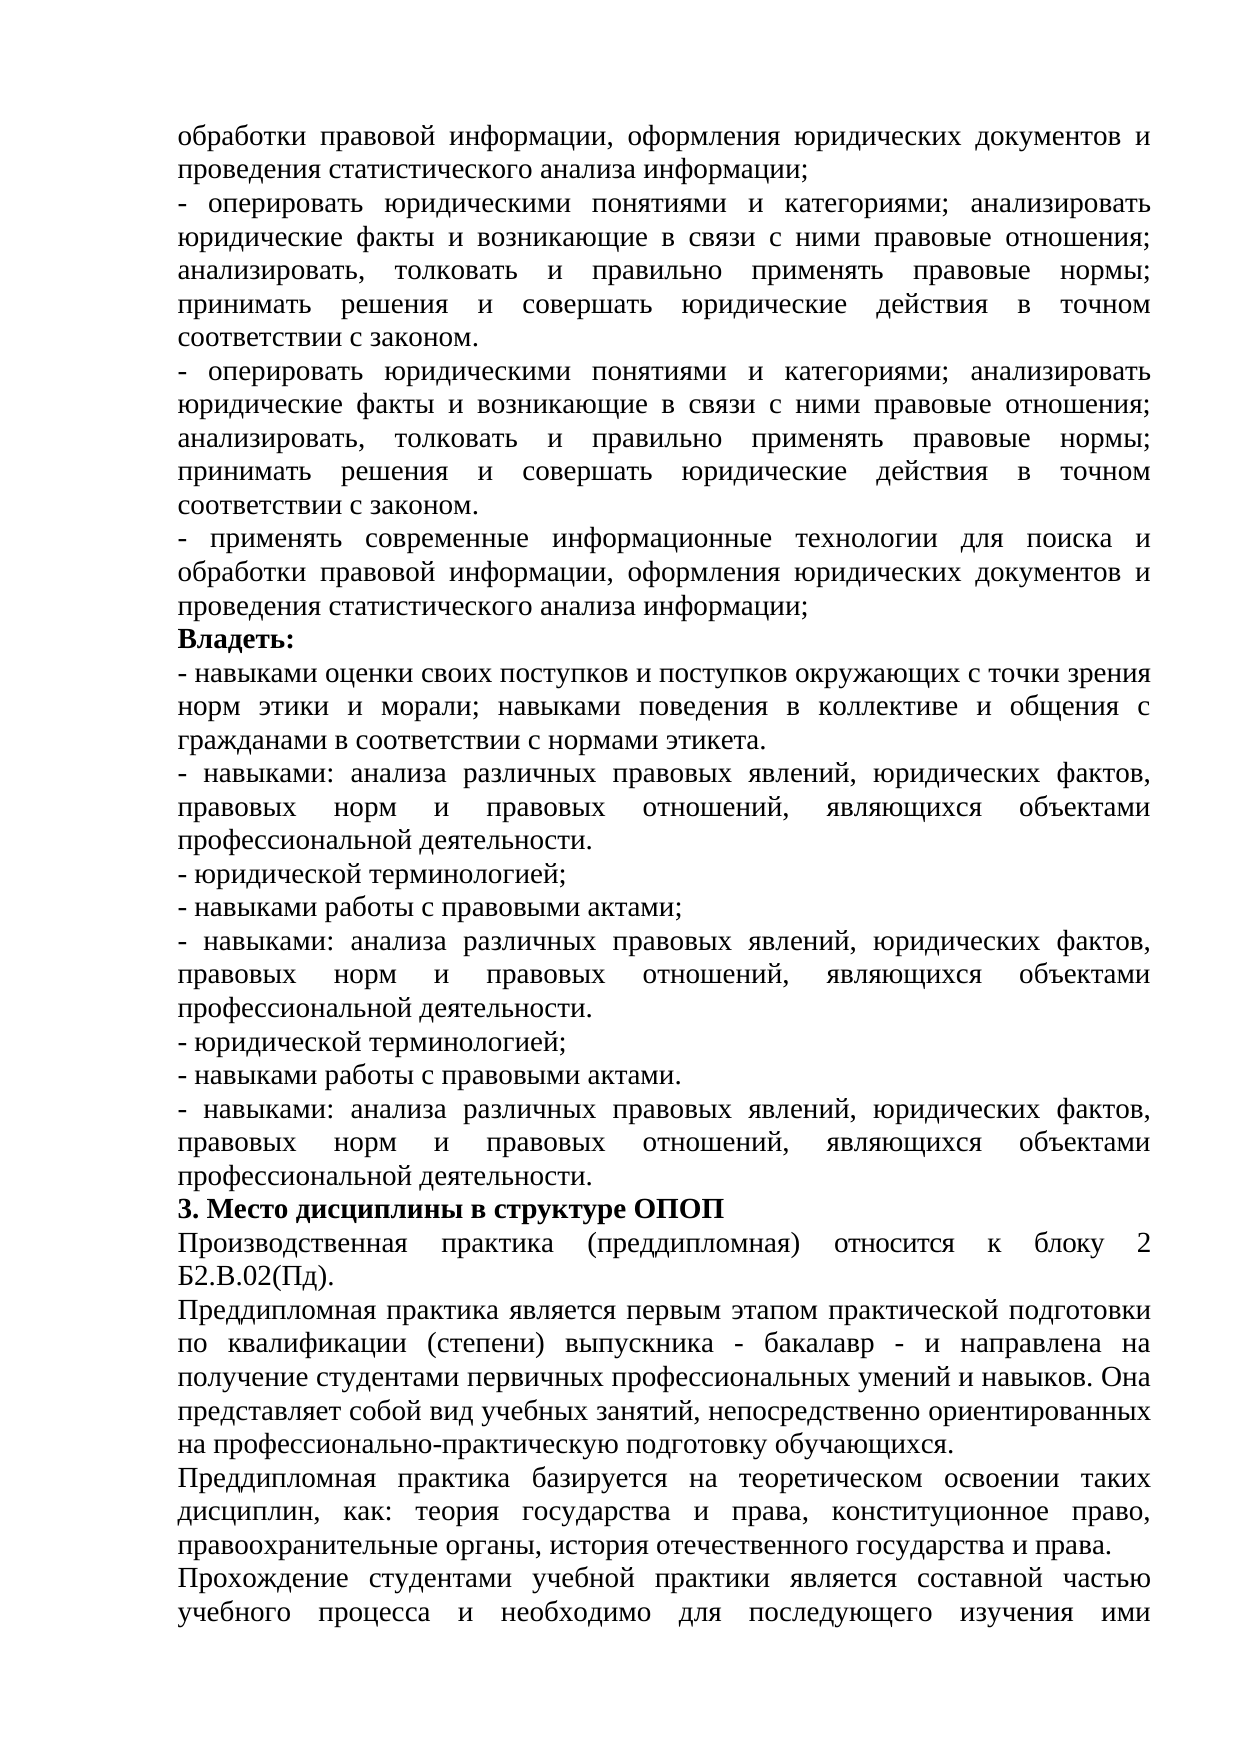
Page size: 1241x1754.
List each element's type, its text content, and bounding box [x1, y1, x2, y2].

text Преддипломная практика базируется на теоретическом освоении таких дисциплин, как: теория государства и права, конституционное право, правоохранительные органы, история отечественного государства и права. [177, 1460, 1152, 1560]
text - оперировать юридическими понятиями и категориями; анализировать юридические факты и возникающие в связи с ними правовые отношения; анализировать, толковать и правильно применять правовые нормы; принимать решения и совершать юридические действия в точном соответствии с законом. [177, 353, 1152, 521]
text - навыками: анализа различных правовых явлений, юридических фактов, правовых норм и правовых отношений, являющихся объектами профессиональной деятельности. [177, 1091, 1152, 1191]
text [177, 118, 1152, 185]
text - юридической терминологией; [177, 856, 1152, 889]
text - юридической терминологией; [177, 1024, 1152, 1057]
text Производственная практика (преддипломная) относится к блоку 2 Б2.В.02(Пд). [177, 1225, 1152, 1292]
text - оперировать юридическими понятиями и категориями; анализировать юридические факты и возникающие в связи с ними правовые отношения; анализировать, толковать и правильно применять правовые нормы; принимать решения и совершать юридические действия в точном соответствии с законом. [177, 185, 1152, 353]
text - навыками работы с правовыми актами; [177, 889, 1152, 923]
text Преддипломная практика является первым этапом практической подготовки по квалификации (степени) выпускника - бакалавр - и направлена на получение студентами первичных профессиональных умений и навыков. Она представляет собой вид учебных занятий, непосредственно ориентированных на профессионально-практическую подготовку обучающихся. [177, 1292, 1152, 1460]
text Владеть: [177, 621, 1152, 655]
text - навыками: анализа различных правовых явлений, юридических фактов, правовых норм и правовых отношений, являющихся объектами профессиональной деятельности. [177, 755, 1152, 856]
text - навыками оценки своих поступков и поступков окружающих с точки зрения норм этики и морали; навыками поведения в коллективе и общения с гражданами в соответствии с нормами этикета. [177, 655, 1152, 755]
text - навыками: анализа различных правовых явлений, юридических фактов, правовых норм и правовых отношений, являющихся объектами профессиональной деятельности. [177, 923, 1152, 1024]
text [177, 1560, 1152, 1627]
text - навыками работы с правовыми актами. [177, 1057, 1152, 1091]
text 3. Место дисциплины в структуре ОПОП [177, 1191, 1152, 1225]
